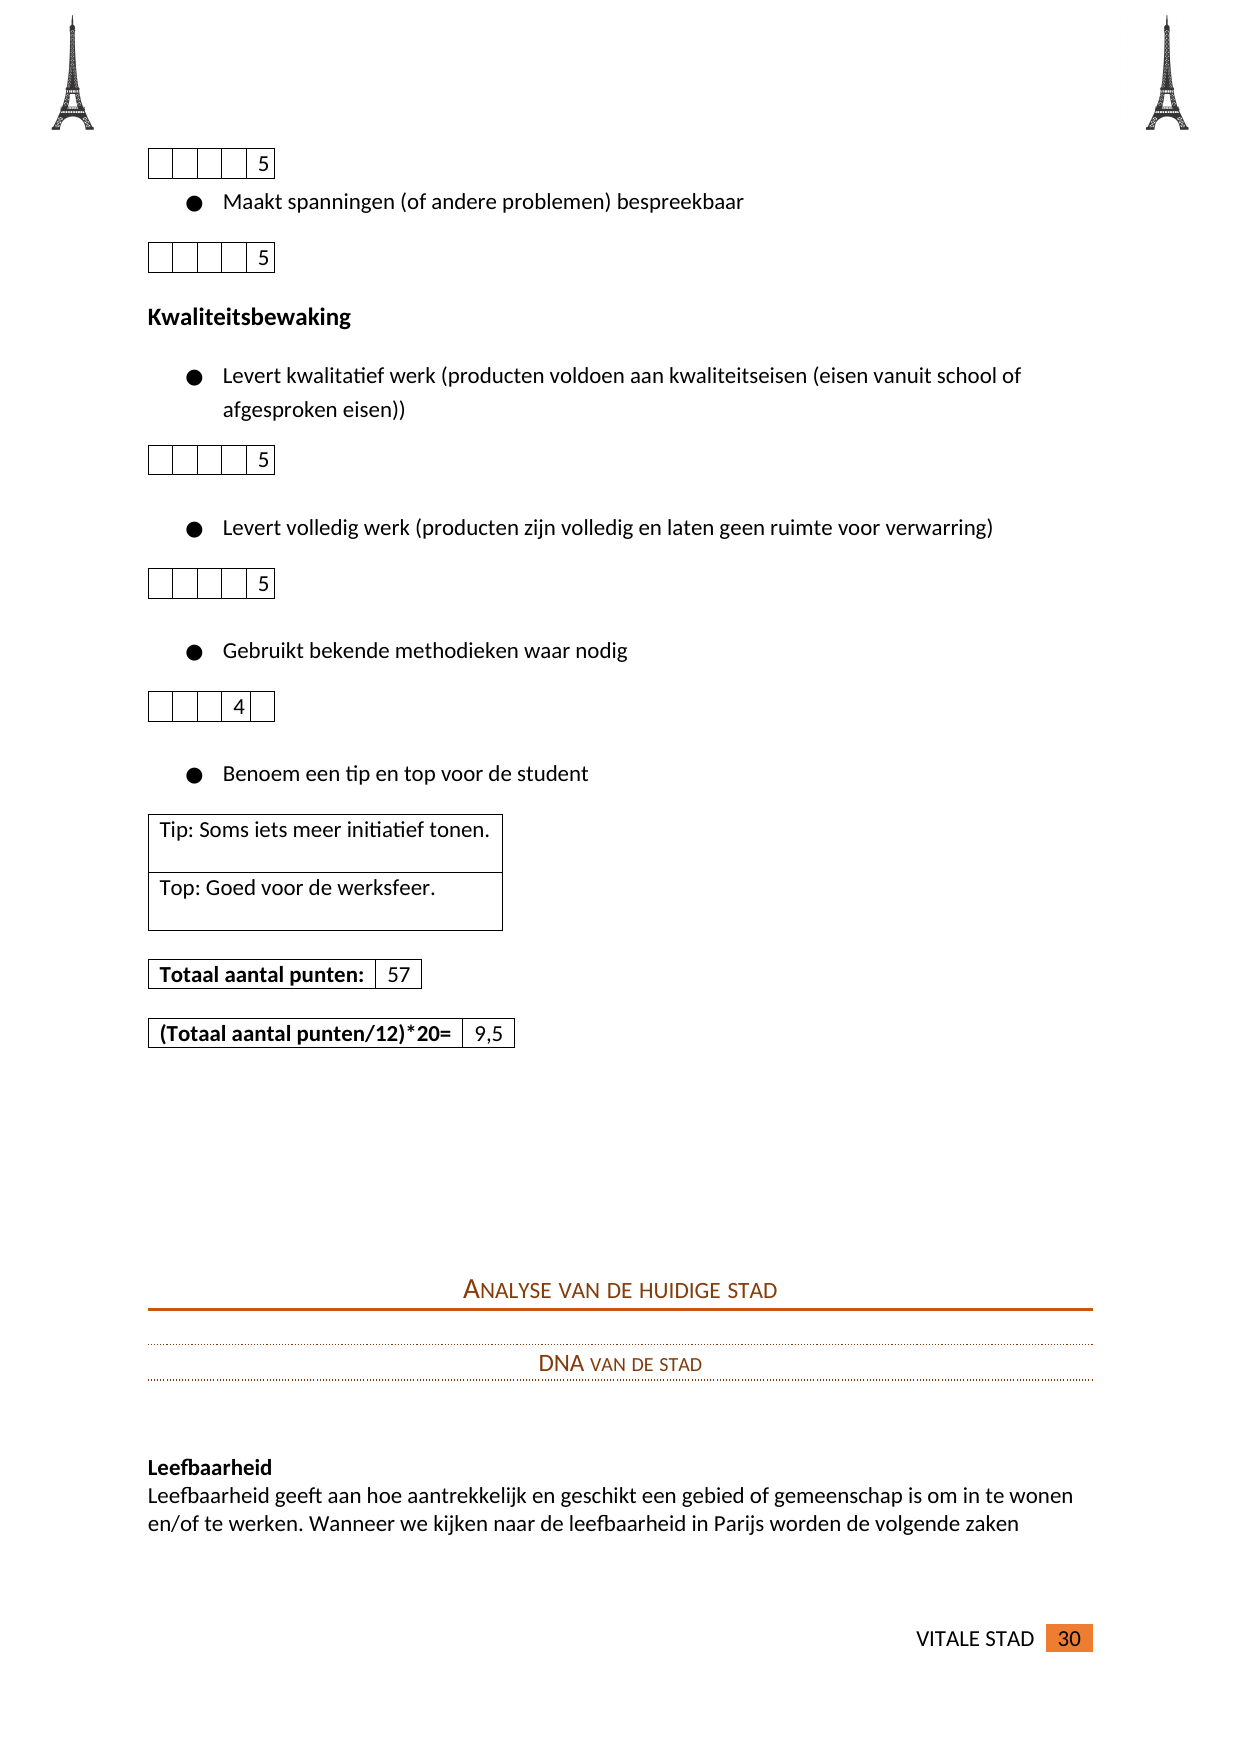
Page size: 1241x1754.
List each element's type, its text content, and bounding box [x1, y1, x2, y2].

table_header 9,5 [463, 1019, 514, 1047]
table_header 5 [247, 446, 274, 474]
table_header Tip: Soms iets meer initiatief tonen. [149, 815, 502, 872]
table_header [222, 243, 246, 272]
table_header [149, 149, 172, 177]
subtitle DNA van de stad [148, 1344, 1093, 1381]
table_header [198, 692, 221, 721]
table_cell Top: Goed voor de werksfeer. [149, 873, 502, 929]
list Maakt spanningen (of andere problemen) bespreekbaar [185, 178, 1093, 221]
table_header [149, 243, 172, 272]
table_header [173, 692, 197, 721]
table_header [251, 692, 274, 721]
table_header 5 [247, 569, 274, 597]
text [148, 1481, 1093, 1537]
list Levert kwalitatief werk (producten voldoen aan kwaliteitseisen (eisen vanuit school of afgesproken eisen)) [185, 353, 1093, 424]
table_header [173, 149, 197, 177]
table_header [222, 569, 246, 597]
table_header [173, 569, 197, 597]
table_header 4 [222, 692, 250, 721]
picture [13, 13, 131, 132]
table_header Totaal aantal punten: [149, 960, 375, 988]
list Benoem een tip en top voor de student [185, 750, 1093, 793]
table_header 5 [247, 243, 274, 272]
table_header [198, 243, 221, 272]
table_header [149, 446, 172, 474]
table_header [149, 692, 172, 721]
table_header 57 [376, 960, 421, 988]
list Levert volledig werk (producten zijn volledig en laten geen ruimte voor verwarring) [185, 504, 1093, 547]
picture [1107, 14, 1225, 132]
table_header [222, 149, 246, 177]
subtitle Analyse van de huidige stad [148, 1270, 1093, 1308]
table_header [198, 446, 221, 474]
text Leefbaarheid [148, 1453, 1093, 1481]
table_header [149, 569, 172, 597]
table_header [198, 149, 221, 177]
text Kwaliteitsbewaking [148, 302, 1093, 332]
table_header 5 [247, 149, 274, 177]
list Gebruikt bekende methodieken waar nodig [185, 627, 1093, 670]
table_header [222, 446, 246, 474]
table_header [198, 569, 221, 597]
table_header [173, 243, 197, 272]
table_header (Totaal aantal punten/12)*20= [149, 1019, 462, 1047]
table_header [173, 446, 197, 474]
